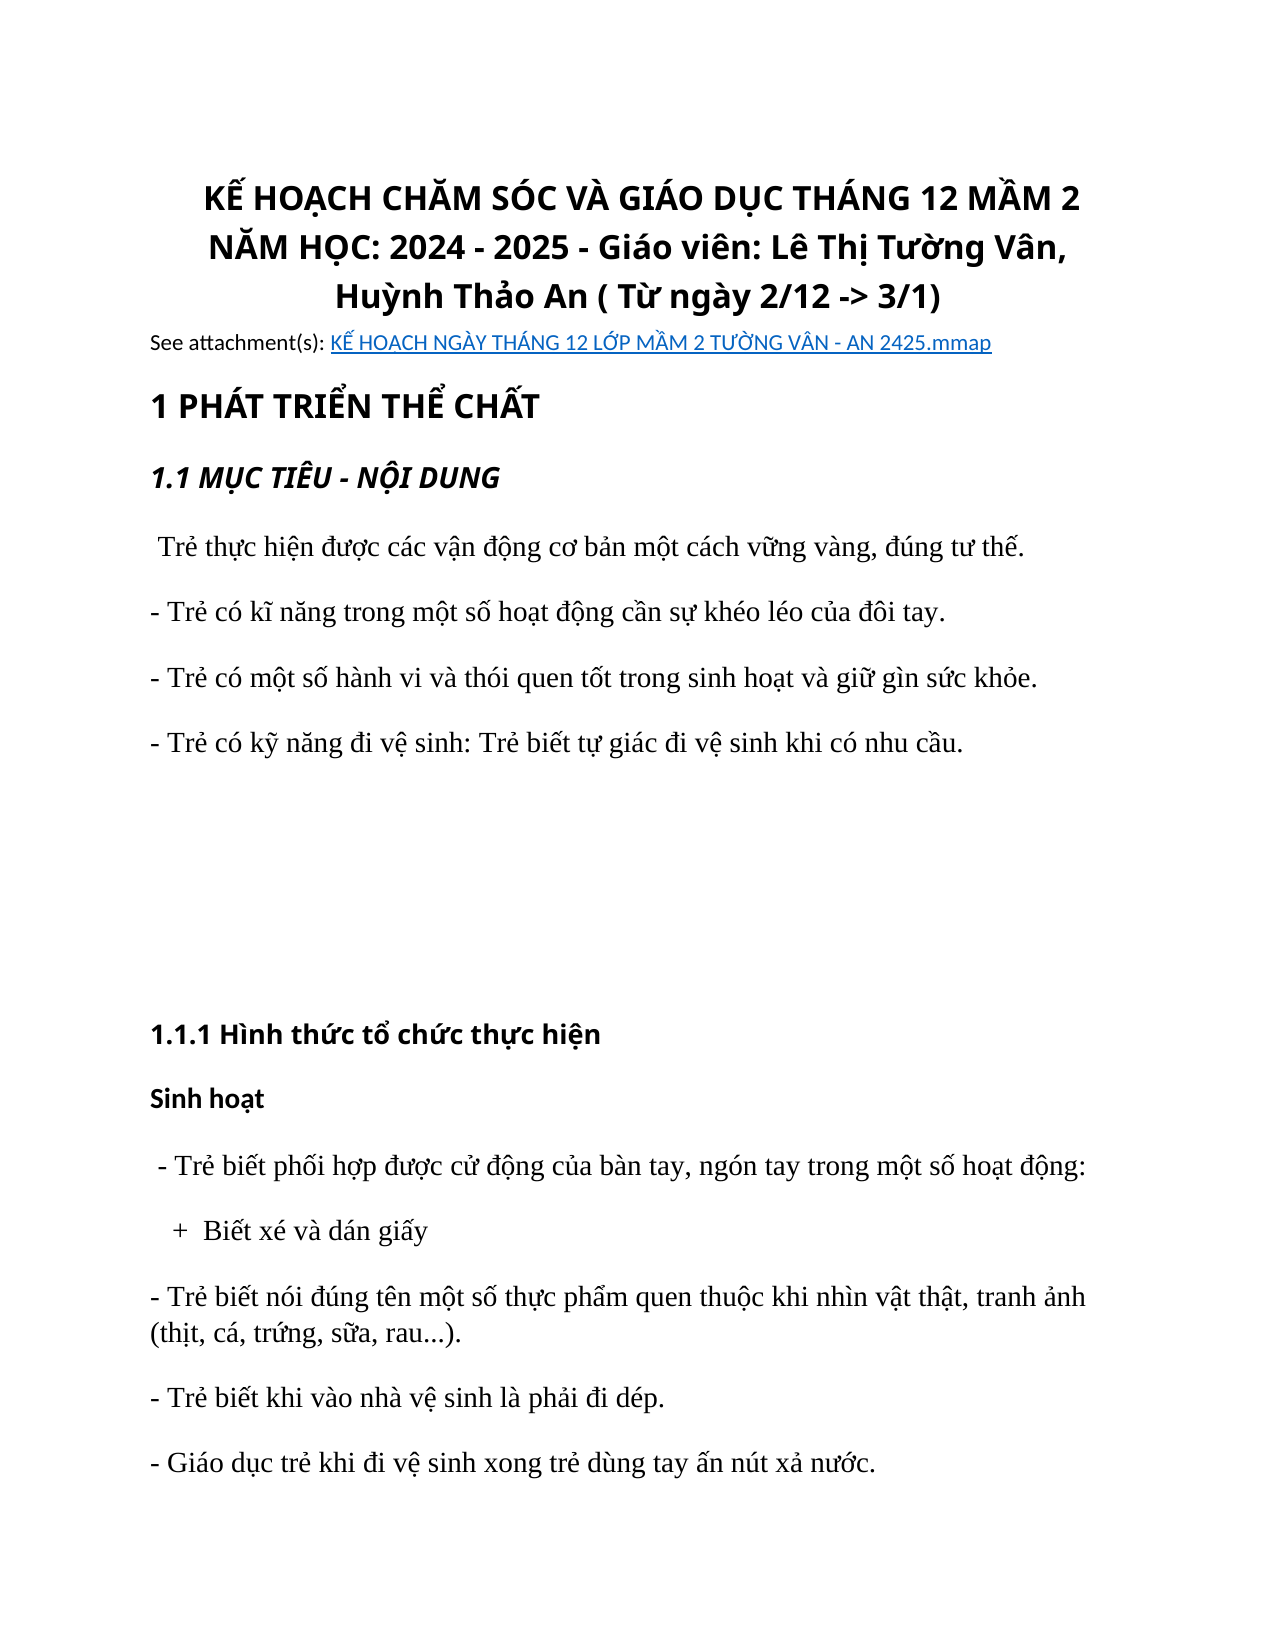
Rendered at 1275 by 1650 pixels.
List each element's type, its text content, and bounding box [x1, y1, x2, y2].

title KẾ HOẠCH CHĂM SÓC VÀ GIÁO DỤC THÁNG 12 MẦM 2 NĂM HỌC: 2024 - 2025 - Giáo viên: Lê Thị Tường Vân, Huỳnh Thảo An ( Từ ngày 2/12 -> 3/1) [150, 175, 1125, 318]
text - Trẻ biết nói đúng tên một số thực phẩm quen thuộc khi nhìn vật thật, tranh ảnh (thịt, cá, trứng, sữa, rau...). [150, 1279, 1125, 1348]
text - Trẻ có một số hành vi và thói quen tốt trong sinh hoạt và giữ gìn sức khỏe. [150, 660, 1125, 693]
text + Biết xé và dán giấy [150, 1213, 1125, 1247]
text PHÁT TRIỂN THỂ CHẤT [150, 383, 1125, 429]
text Hình thức tổ chức thực hiện [150, 1016, 1125, 1053]
text Trẻ thực hiện được các vận động cơ bản một cách vững vàng, đúng tư thế. [150, 529, 1125, 563]
text See attachment(s): KẾ HOẠCH NGÀY THÁNG 12 LỚP MẦM 2 TƯỜNG VÂN - AN 2425.mmap [150, 328, 1125, 356]
text - Giáo dục trẻ khi đi vệ sinh xong trẻ dùng tay ấn nút xả nước. [150, 1446, 1125, 1479]
text - Trẻ có kỹ năng đi vệ sinh: Trẻ biết tự giác đi vệ sinh khi có nhu cầu. [150, 725, 1125, 759]
text - Trẻ biết phối hợp được cử động của bàn tay, ngón tay trong một số hoạt động: [150, 1148, 1125, 1182]
text - Trẻ có kĩ năng trong một số hoạt động cần sự khéo léo của đôi tay. [150, 594, 1125, 628]
text MỤC TIÊU - NỘI DUNG [150, 457, 1125, 497]
text Sinh hoạt [150, 1081, 1125, 1116]
text - Trẻ biết khi vào nhà vệ sinh là phải đi dép. [150, 1380, 1125, 1414]
